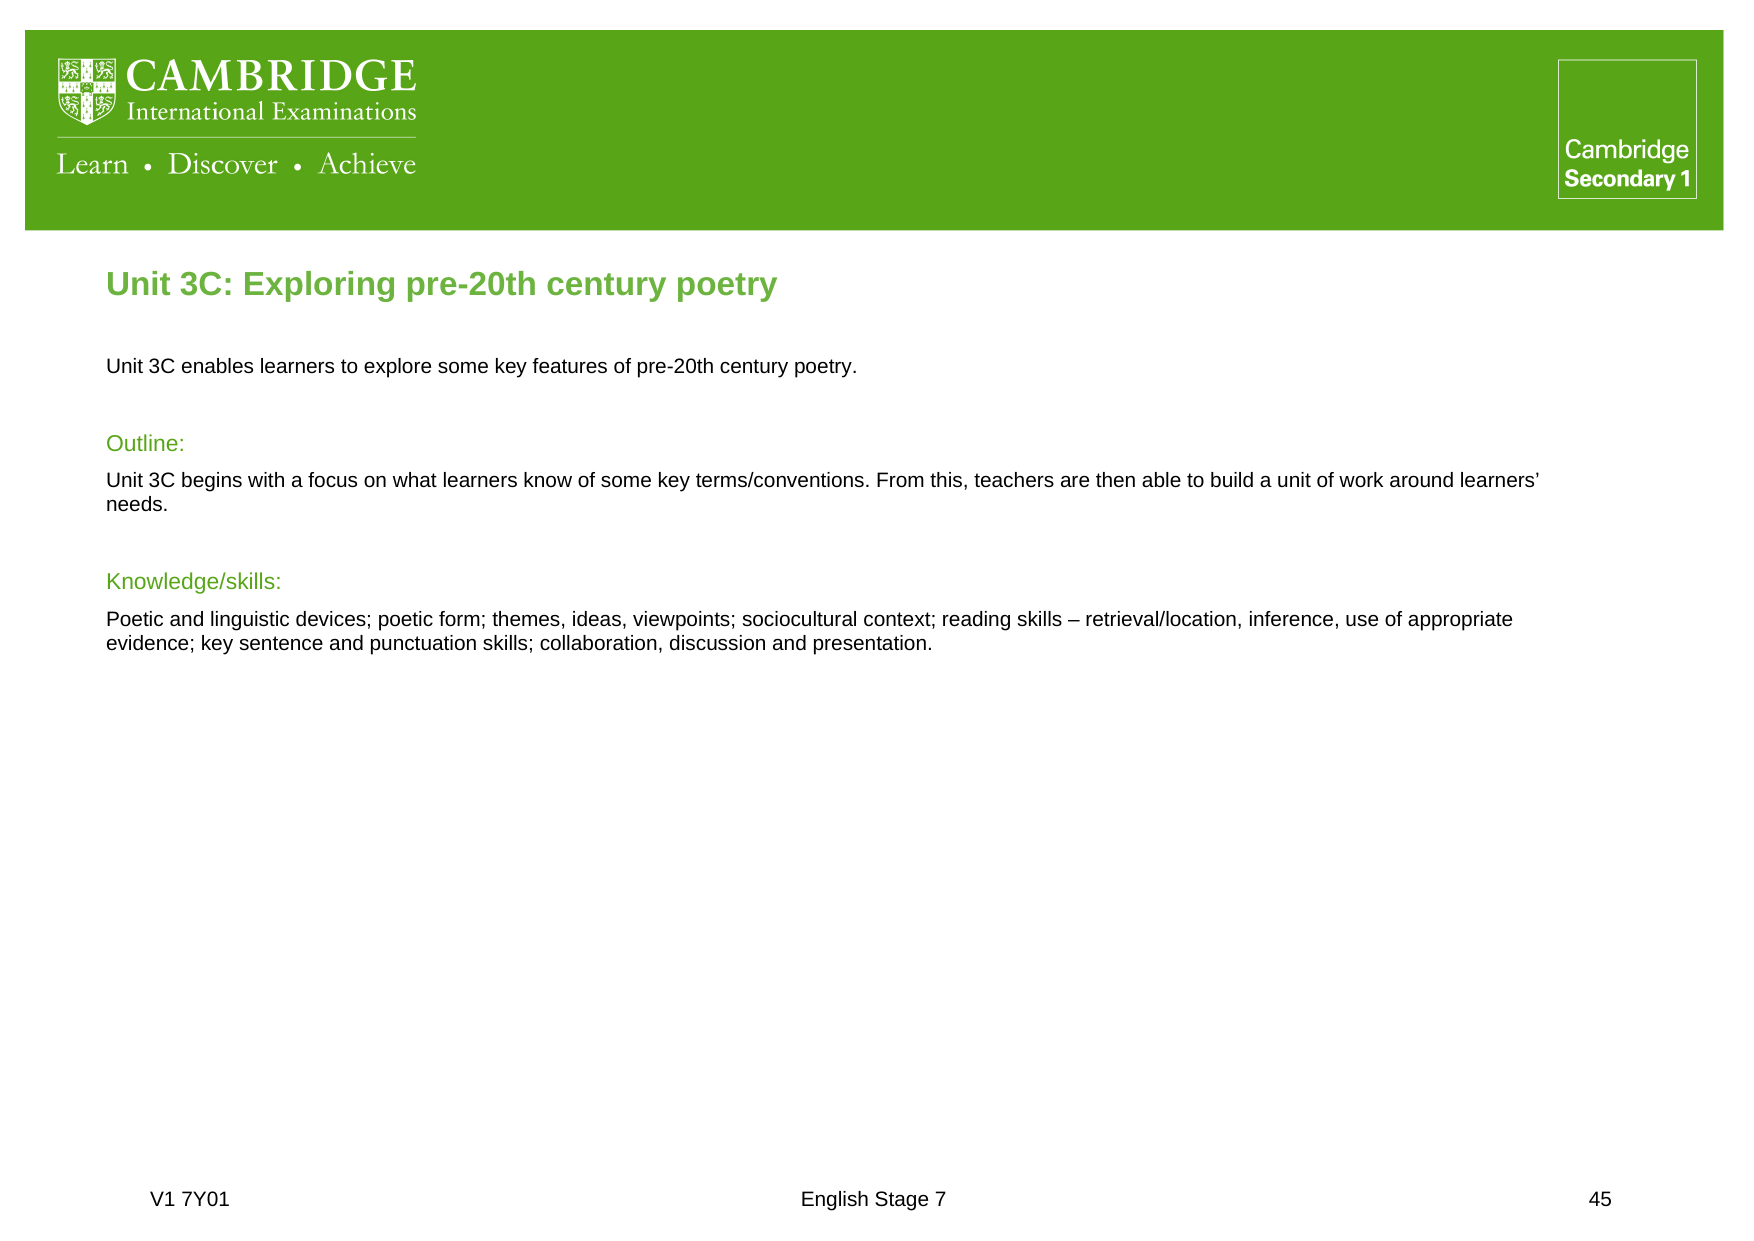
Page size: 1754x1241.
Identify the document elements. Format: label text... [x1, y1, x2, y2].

text Poetic and linguistic devices; poetic form; themes, ideas, viewpoints; sociocultural context; reading skills – retrieval/location, inference, use of appropriate evidence; key sentence and punctuation skills; collaboration, discussion and presentation. [106, 606, 1606, 654]
text Outline: [106, 429, 1606, 456]
text Unit 3C enables learners to explore some key features of pre-20th century poetry. [106, 354, 1606, 378]
text Unit 3C begins with a focus on what learners know of some key terms/conventions. From this, teachers are then able to build a unit of work around learners’ needs. [106, 468, 1606, 516]
text Unit 3C: Exploring pre-20th century poetry [106, 264, 1606, 303]
text Knowledge/skills: [106, 568, 1606, 594]
picture [0, 0, 1753, 262]
